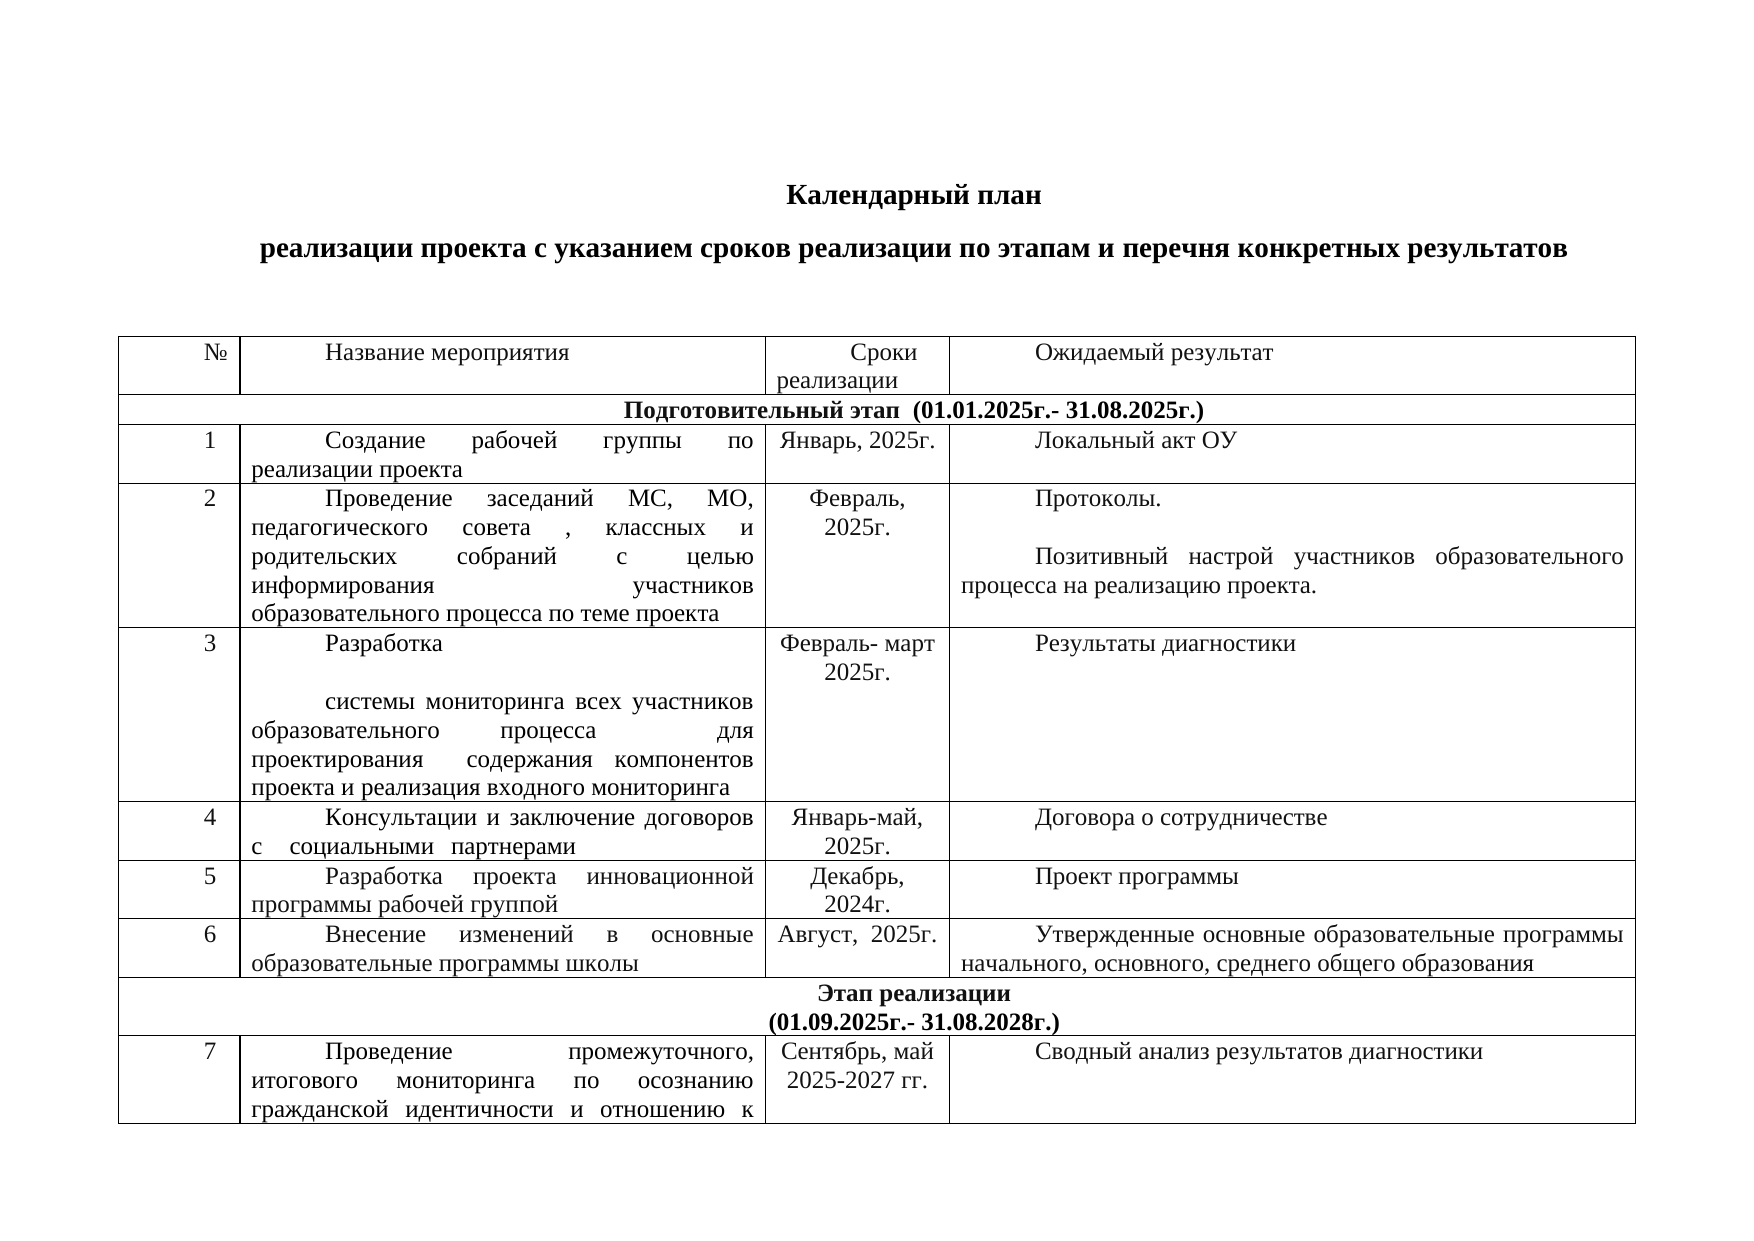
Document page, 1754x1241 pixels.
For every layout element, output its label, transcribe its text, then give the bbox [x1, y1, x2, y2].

table_cell Декабрь, 2024г. [766, 861, 949, 918]
text Календарный план [118, 177, 1636, 211]
table_cell 5 [119, 861, 239, 918]
table_cell 1 [119, 425, 239, 482]
table_cell Август, 2025г. [766, 919, 949, 977]
table_cell 4 [119, 802, 239, 860]
table_cell Февраль, 2025г. [766, 484, 949, 627]
text реализации проекта с указанием сроков реализации по этапам и перечня конкретных результатов [118, 230, 1636, 263]
table_cell Внесение изменений в основные образовательные программы школы [241, 919, 765, 977]
table_header № [119, 337, 239, 394]
table_cell Этап реализации (01.09.2025г.- 31.08.2028г.) [119, 978, 1635, 1035]
table_cell 2 [119, 484, 239, 627]
table_cell 6 [119, 919, 239, 977]
table_cell Создание рабочей группы по реализации проекта [241, 425, 765, 482]
table_cell Подготовительный этап (01.01.2025г.- 31.08.2025г.) [119, 395, 1635, 424]
table_cell Январь, 2025г. [766, 425, 949, 482]
table_cell Январь-май, 2025г. [766, 802, 949, 860]
table_cell Результаты диагностики [950, 628, 1635, 801]
table_cell Разработка проекта инновационной программы рабочей группой [241, 861, 765, 918]
table_cell Локальный акт ОУ [950, 425, 1635, 482]
table_cell 7 [119, 1036, 239, 1123]
table_cell Проект программы [950, 861, 1635, 918]
table_cell Февраль- март 2025г. [766, 628, 949, 801]
table_cell Утвержденные основные образовательные программы начального, основного, среднего общего образования [950, 919, 1635, 977]
table_cell Договора о сотрудничестве [950, 802, 1635, 860]
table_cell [950, 1036, 1635, 1123]
table_cell 3 [119, 628, 239, 801]
table_cell Разработка системы мониторинга всех участников образовательного процесса для проектирования содержания компонентов проекта и реализация входного мониторинга [241, 628, 765, 801]
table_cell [766, 1036, 949, 1123]
table_cell Протоколы. Позитивный настрой участников образовательного процесса на реализацию проекта. [950, 484, 1635, 627]
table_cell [241, 1036, 765, 1123]
table_cell Проведение заседаний МС, МО, педагогического совета , классных и родительских собраний с целью информирования участников образовательного процесса по теме проекта [241, 484, 765, 627]
table_header Название мероприятия [241, 337, 765, 394]
table_header Ожидаемый результат [950, 337, 1635, 394]
table_cell Консультации и заключение договоров с социальными партнерами [241, 802, 765, 860]
table_header Сроки реализации [766, 337, 949, 394]
